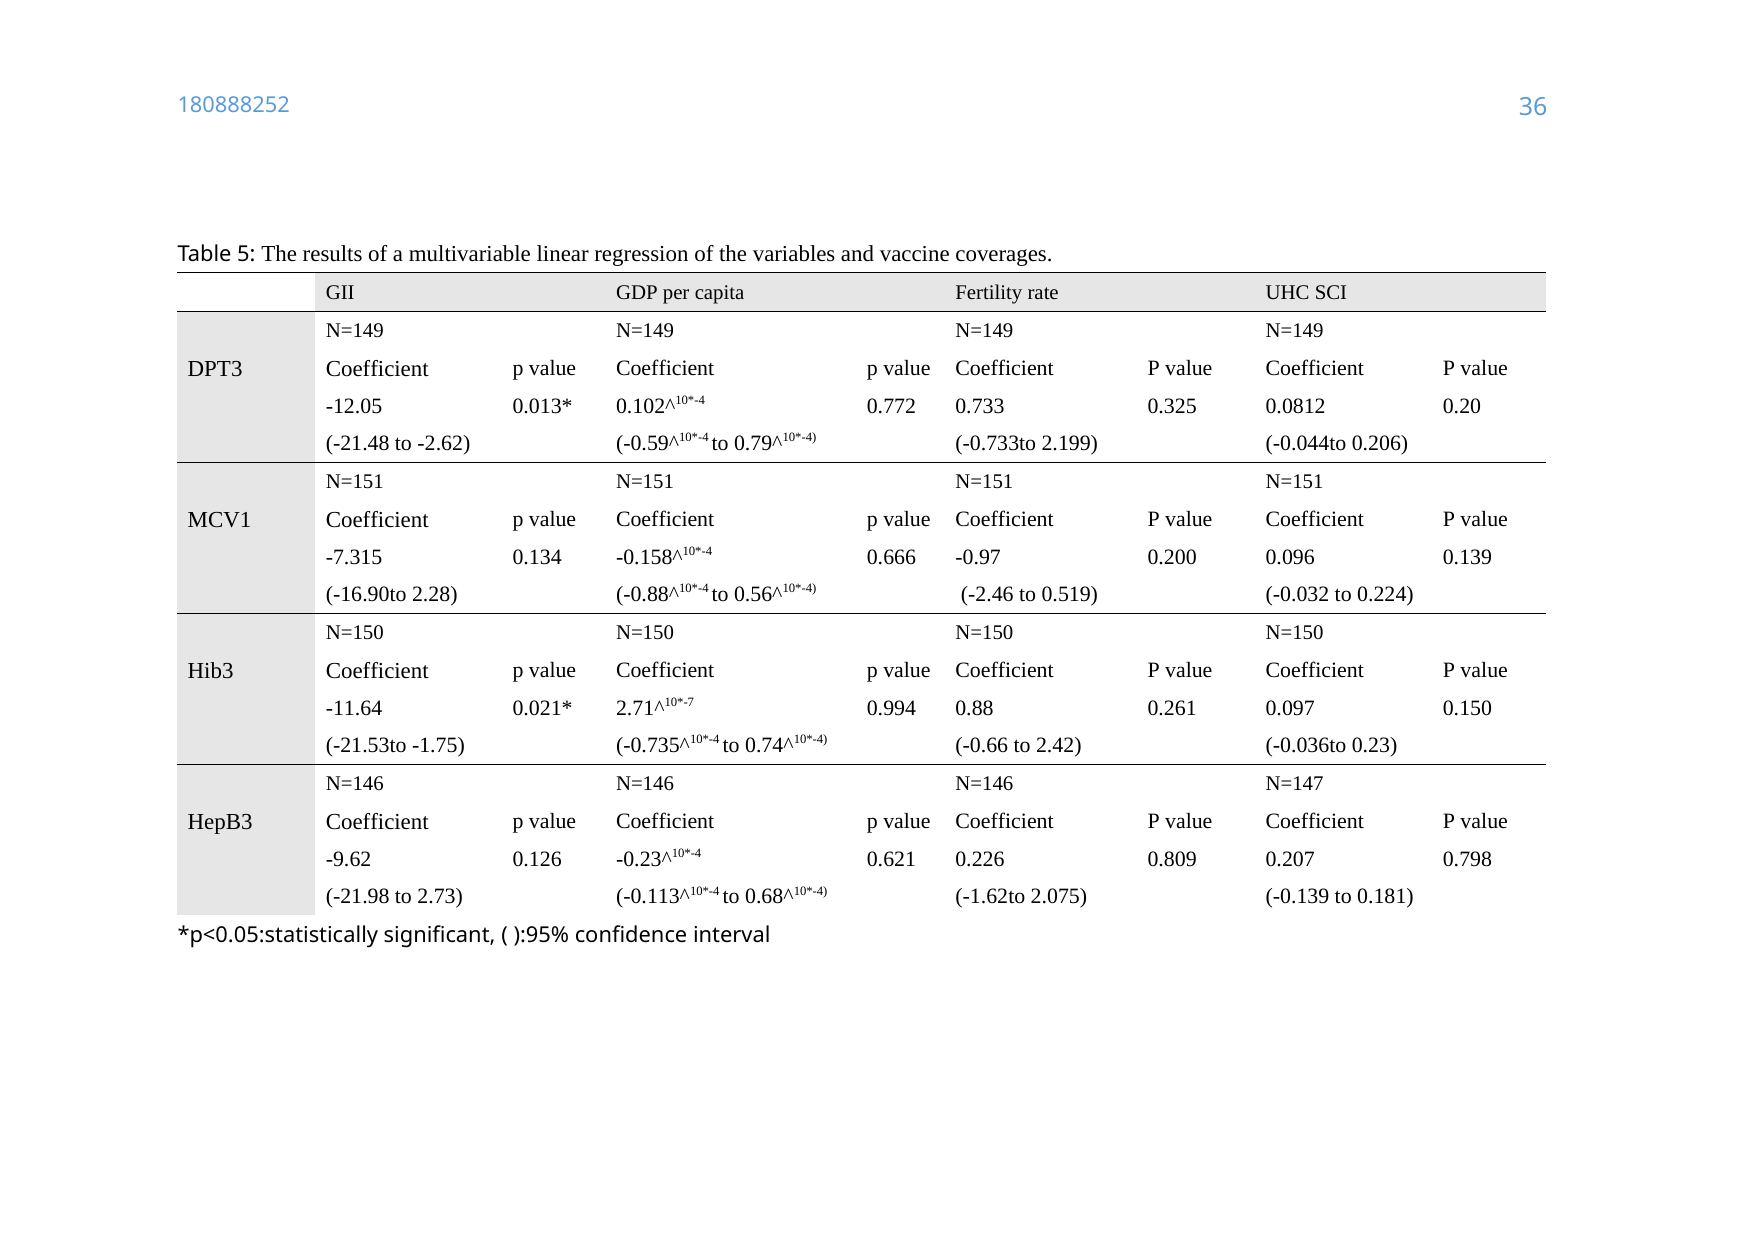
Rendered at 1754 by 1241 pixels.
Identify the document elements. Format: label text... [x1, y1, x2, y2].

table_cell 0.013* [502, 387, 605, 462]
table_cell -0.97 (-2.46 to 0.519) [945, 538, 1137, 613]
table_cell 0.102^10*-4 (-0.59^10*-4 to 0.79^10*-4) [605, 387, 856, 462]
table_cell Coefficient [315, 500, 502, 538]
table_cell 0.096 (-0.032 to 0.224) [1255, 538, 1432, 613]
table_cell Coefficient [605, 651, 856, 689]
table_cell 0.772 [856, 387, 945, 462]
table_cell -7.315 (-16.90to 2.28) [315, 538, 502, 613]
table_cell N=150 [605, 614, 945, 651]
table_cell p value [502, 651, 605, 689]
table_cell P value [1432, 349, 1546, 387]
table_cell 0.150 [1432, 689, 1546, 764]
text Table 5: The results of a multivariable linear regression of the variables and vaccine coverages. [177, 234, 1547, 272]
table_cell p value [856, 651, 945, 689]
table_cell N=146 [605, 765, 945, 802]
table_cell Coefficient [1255, 802, 1432, 840]
table_cell 0.200 [1137, 538, 1255, 613]
table_cell N=149 [605, 312, 945, 349]
table_cell -12.05 (-21.48 to -2.62) [315, 387, 502, 462]
table_cell p value [856, 349, 945, 387]
table_header GDP per capita [605, 273, 945, 311]
table_cell p value [856, 500, 945, 538]
table_cell P value [1137, 651, 1255, 689]
table_cell N=147 [1255, 765, 1546, 802]
table_cell P value [1432, 651, 1546, 689]
table_cell 0.20 [1432, 387, 1546, 462]
table_cell P value [1432, 802, 1546, 840]
table_cell P value [1137, 500, 1255, 538]
table_cell N=151 [1255, 463, 1546, 500]
table_cell Coefficient [315, 349, 502, 387]
table_cell 0.325 [1137, 387, 1255, 462]
table_cell 0.994 [856, 689, 945, 764]
table_cell N=149 [1255, 312, 1546, 349]
table_cell Coefficient [605, 349, 856, 387]
table_cell Coefficient [1255, 651, 1432, 689]
table_cell 0.0812 (-0.044to 0.206) [1255, 387, 1432, 462]
table_header [177, 273, 315, 311]
table_cell 0.733 (-0.733to 2.199) [945, 387, 1137, 462]
table_cell Coefficient [315, 651, 502, 689]
table_cell p value [502, 349, 605, 387]
table_cell N=151 [605, 463, 945, 500]
table_cell 0.621 [856, 840, 945, 915]
table_cell Coefficient [945, 651, 1137, 689]
table_cell N=150 [945, 614, 1255, 651]
table_cell 0.809 [1137, 840, 1255, 915]
table_cell P value [1137, 349, 1255, 387]
table_cell p value [502, 802, 605, 840]
table_cell 0.139 [1432, 538, 1546, 613]
table_cell p value [856, 802, 945, 840]
table_cell 0.666 [856, 538, 945, 613]
table_cell Hib3 [177, 614, 315, 764]
table_cell Coefficient [605, 802, 856, 840]
table_cell Coefficient [1255, 349, 1432, 387]
table_cell Coefficient [315, 802, 502, 840]
table_cell Coefficient [945, 349, 1137, 387]
table_cell 0.226 (-1.62to 2.075) [945, 840, 1137, 915]
table_cell N=146 [945, 765, 1255, 802]
table_cell P value [1137, 802, 1255, 840]
table_cell MCV1 [177, 463, 315, 613]
table_cell P value [1432, 500, 1546, 538]
text *p<0.05:statistically significant, ( ):95% confidence interval [177, 915, 1547, 952]
table_cell 0.261 [1137, 689, 1255, 764]
table_cell 0.134 [502, 538, 605, 613]
table_cell N=149 [945, 312, 1255, 349]
table_cell DPT3 [177, 312, 315, 462]
table_cell Coefficient [605, 500, 856, 538]
table_header UHC SCI [1255, 273, 1546, 311]
table_header GII [315, 273, 605, 311]
table_cell N=150 [1255, 614, 1546, 651]
table_cell -11.64 (-21.53to -1.75) [315, 689, 502, 764]
table_cell -0.158^10*-4 (-0.88^10*-4 to 0.56^10*-4) [605, 538, 856, 613]
table_cell HepB3 [177, 765, 315, 915]
table_cell Coefficient [945, 500, 1137, 538]
table_cell -0.23^10*-4 (-0.113^10*-4 to 0.68^10*-4) [605, 840, 856, 915]
table_cell N=151 [945, 463, 1255, 500]
table_cell 0.798 [1432, 840, 1546, 915]
table_cell N=149 [315, 312, 605, 349]
table_cell 0.097 (-0.036to 0.23) [1255, 689, 1432, 764]
table_cell 0.126 [502, 840, 605, 915]
table_cell -9.62 (-21.98 to 2.73) [315, 840, 502, 915]
table_cell 0.207 (-0.139 to 0.181) [1255, 840, 1432, 915]
table_cell p value [502, 500, 605, 538]
table_cell Coefficient [945, 802, 1137, 840]
table_cell 2.71^10*-7 (-0.735^10*-4 to 0.74^10*-4) [605, 689, 856, 764]
table_cell 0.88 (-0.66 to 2.42) [945, 689, 1137, 764]
table_cell Coefficient [1255, 500, 1432, 538]
table_cell N=146 [315, 765, 605, 802]
table_cell N=150 [315, 614, 605, 651]
table_cell N=151 [315, 463, 605, 500]
table_cell 0.021* [502, 689, 605, 764]
table_header Fertility rate [945, 273, 1255, 311]
